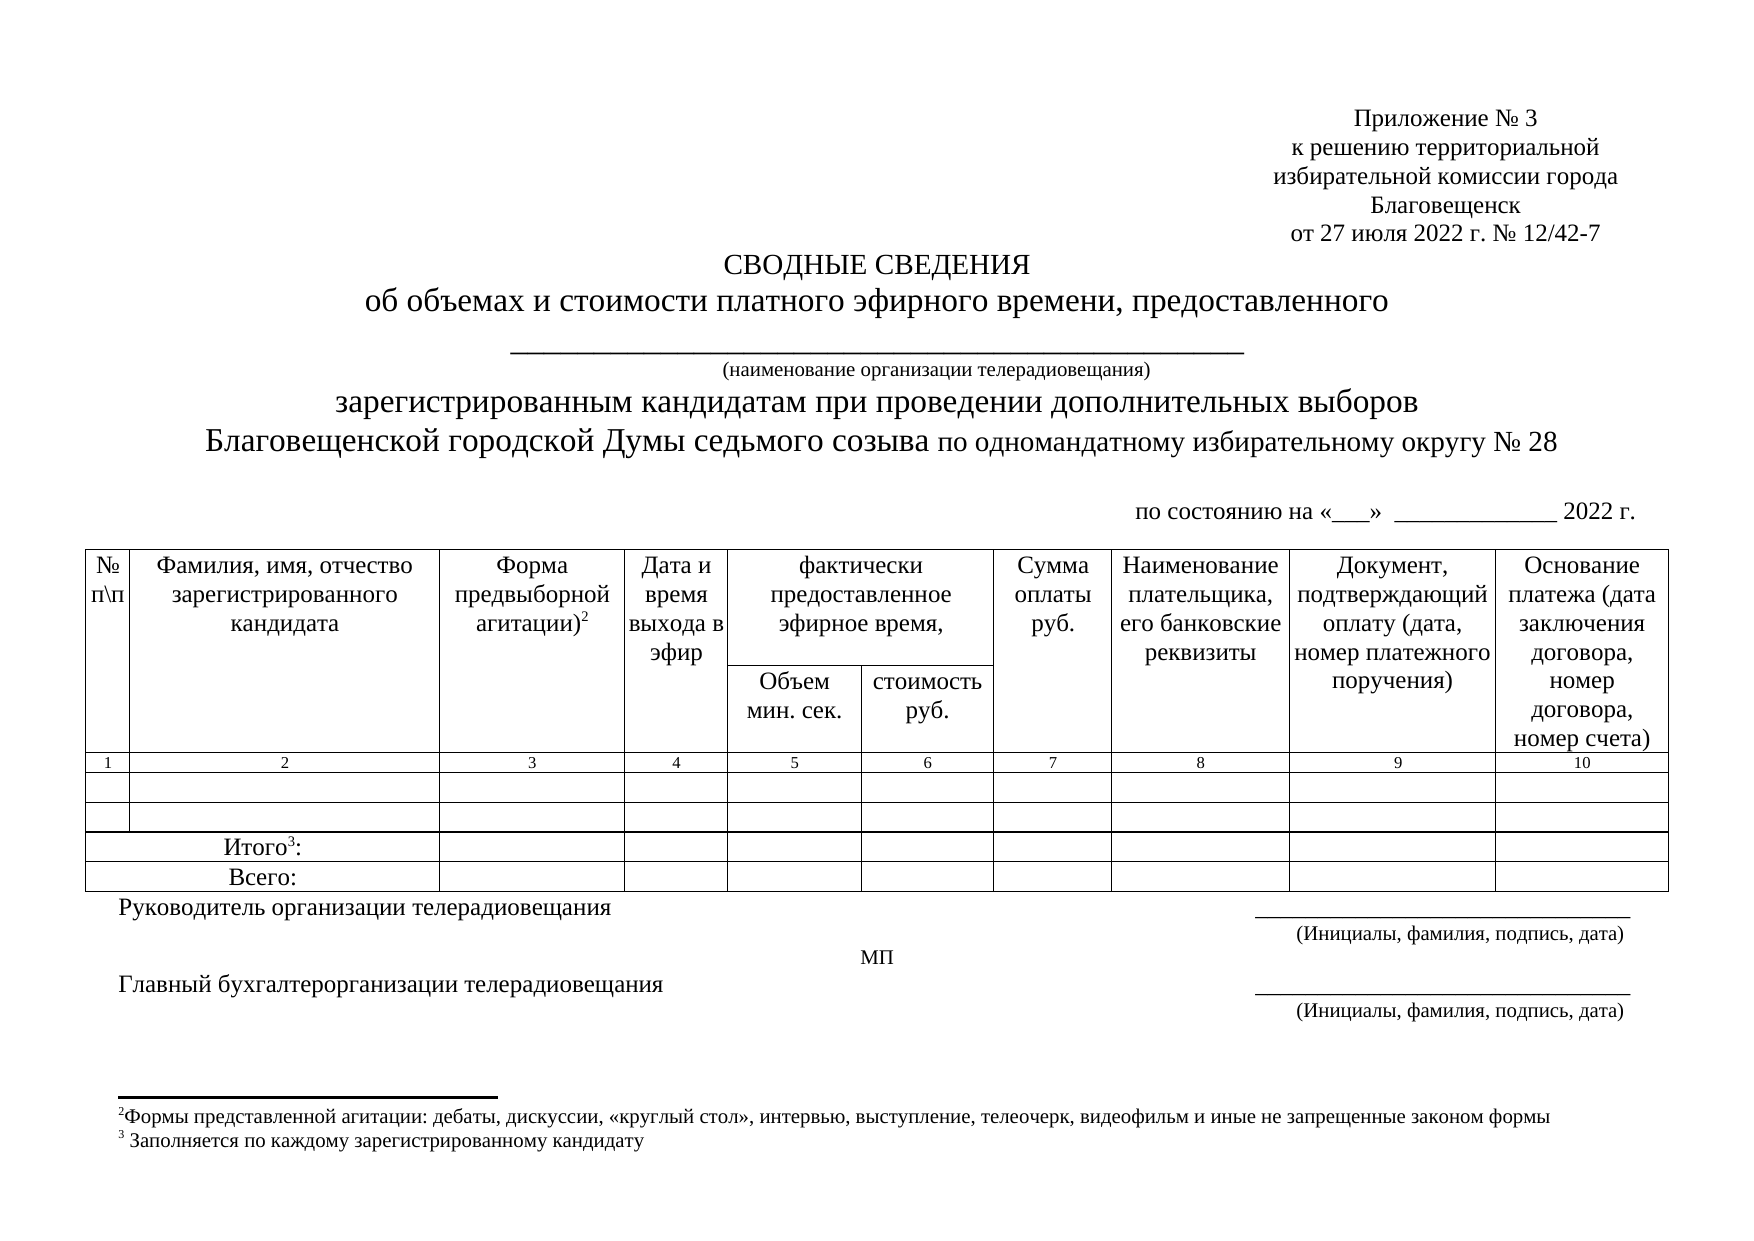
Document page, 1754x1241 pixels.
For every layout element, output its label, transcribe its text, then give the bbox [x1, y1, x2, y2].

table_cell [625, 833, 727, 861]
table_cell [1290, 803, 1495, 831]
table_cell 9 [1290, 753, 1495, 772]
text Руководитель организации телерадиовещания ______________________________ [118, 892, 1636, 921]
table_cell [994, 862, 1111, 891]
table_cell стоимость руб. [862, 666, 993, 752]
text МП [118, 945, 1636, 969]
table_cell [862, 833, 993, 861]
table_cell 5 [728, 753, 861, 772]
table_cell Итого: [86, 833, 439, 861]
table_cell [625, 803, 727, 831]
table_header Основание платежа (дата заключения договора, номер договора, номер счета) [1496, 550, 1668, 752]
table_cell [862, 862, 993, 891]
table_cell [1112, 833, 1289, 861]
text (Инициалы, фамилия, подпись, дата) [1285, 998, 1636, 1022]
table_header Сумма оплаты руб. [994, 550, 1111, 752]
table_cell 10 [1496, 753, 1668, 772]
table_cell Всего: [86, 862, 439, 891]
table_header № п\п [86, 550, 129, 752]
table_cell [728, 833, 861, 861]
table_cell 4 [625, 753, 727, 772]
table_header Форма предвыборной агитации) [440, 550, 624, 752]
table_cell [625, 862, 727, 891]
table_cell [1496, 773, 1668, 802]
text ____________________________________________ [118, 319, 1636, 357]
table_cell 7 [994, 753, 1111, 772]
table_cell [728, 862, 861, 891]
table_cell [130, 803, 439, 831]
table_cell [728, 773, 861, 802]
text по состоянию на «___» _____________ 2022 г. [118, 496, 1636, 525]
table_header Документ, подтверждающий оплату (дата, номер платежного поручения) [1290, 550, 1495, 752]
table_cell 2 [130, 753, 439, 772]
table_cell [1290, 833, 1495, 861]
text (Инициалы, фамилия, подпись, дата) [1285, 921, 1636, 945]
text об объемах и стоимости платного эфирного времени, предоставленного [118, 281, 1636, 319]
table_cell [440, 773, 624, 802]
table_cell [86, 773, 129, 802]
table_cell [440, 803, 624, 831]
text Благовещенской городской Думы седьмого созыва по одномандатному избирательному округу № 28 [118, 420, 1636, 458]
table_cell 6 [862, 753, 993, 772]
table_cell [862, 773, 993, 802]
table_cell [440, 862, 624, 891]
table_cell [1496, 833, 1668, 861]
table_cell [130, 773, 439, 802]
table_cell [1496, 862, 1668, 891]
table_cell [1290, 862, 1495, 891]
table_cell [440, 833, 624, 861]
table_cell [1112, 862, 1289, 891]
table_cell [1290, 773, 1495, 802]
table_cell [86, 803, 129, 831]
table_cell [625, 773, 727, 802]
table_cell [994, 833, 1111, 861]
table_cell [862, 803, 993, 831]
table_cell [1496, 803, 1668, 831]
table_cell [994, 803, 1111, 831]
text от 27 июля 2022 г. № 12/42-7 [1255, 218, 1636, 247]
text зарегистрированным кандидатам при проведении дополнительных выборов [118, 381, 1636, 420]
text Главный бухгалтерорганизации телерадиовещания ______________________________ [118, 969, 1636, 998]
table_header Фамилия, имя, отчество зарегистрированного кандидата [130, 550, 439, 752]
table_header Наименование плательщика, его банковские реквизиты [1112, 550, 1289, 752]
text к решению территориальной избирательной комиссии города Благовещенск [1255, 132, 1636, 218]
table_cell Объем мин. сек. [728, 666, 861, 752]
text Приложение № 3 [1255, 103, 1636, 132]
table_cell [728, 803, 861, 831]
text (наименование организации телерадиовещания) [418, 357, 1636, 381]
table_cell 8 [1112, 753, 1289, 772]
table_cell [1112, 773, 1289, 802]
table_cell [1112, 803, 1289, 831]
text СВОДНЫЕ СВЕДЕНИЯ [118, 247, 1636, 281]
table_cell 1 [86, 753, 129, 772]
table_header фактически предоставленное эфирное время, [728, 550, 993, 665]
table_header Дата и время выхода в эфир [625, 550, 727, 752]
table_cell [994, 773, 1111, 802]
table_cell 3 [440, 753, 624, 772]
